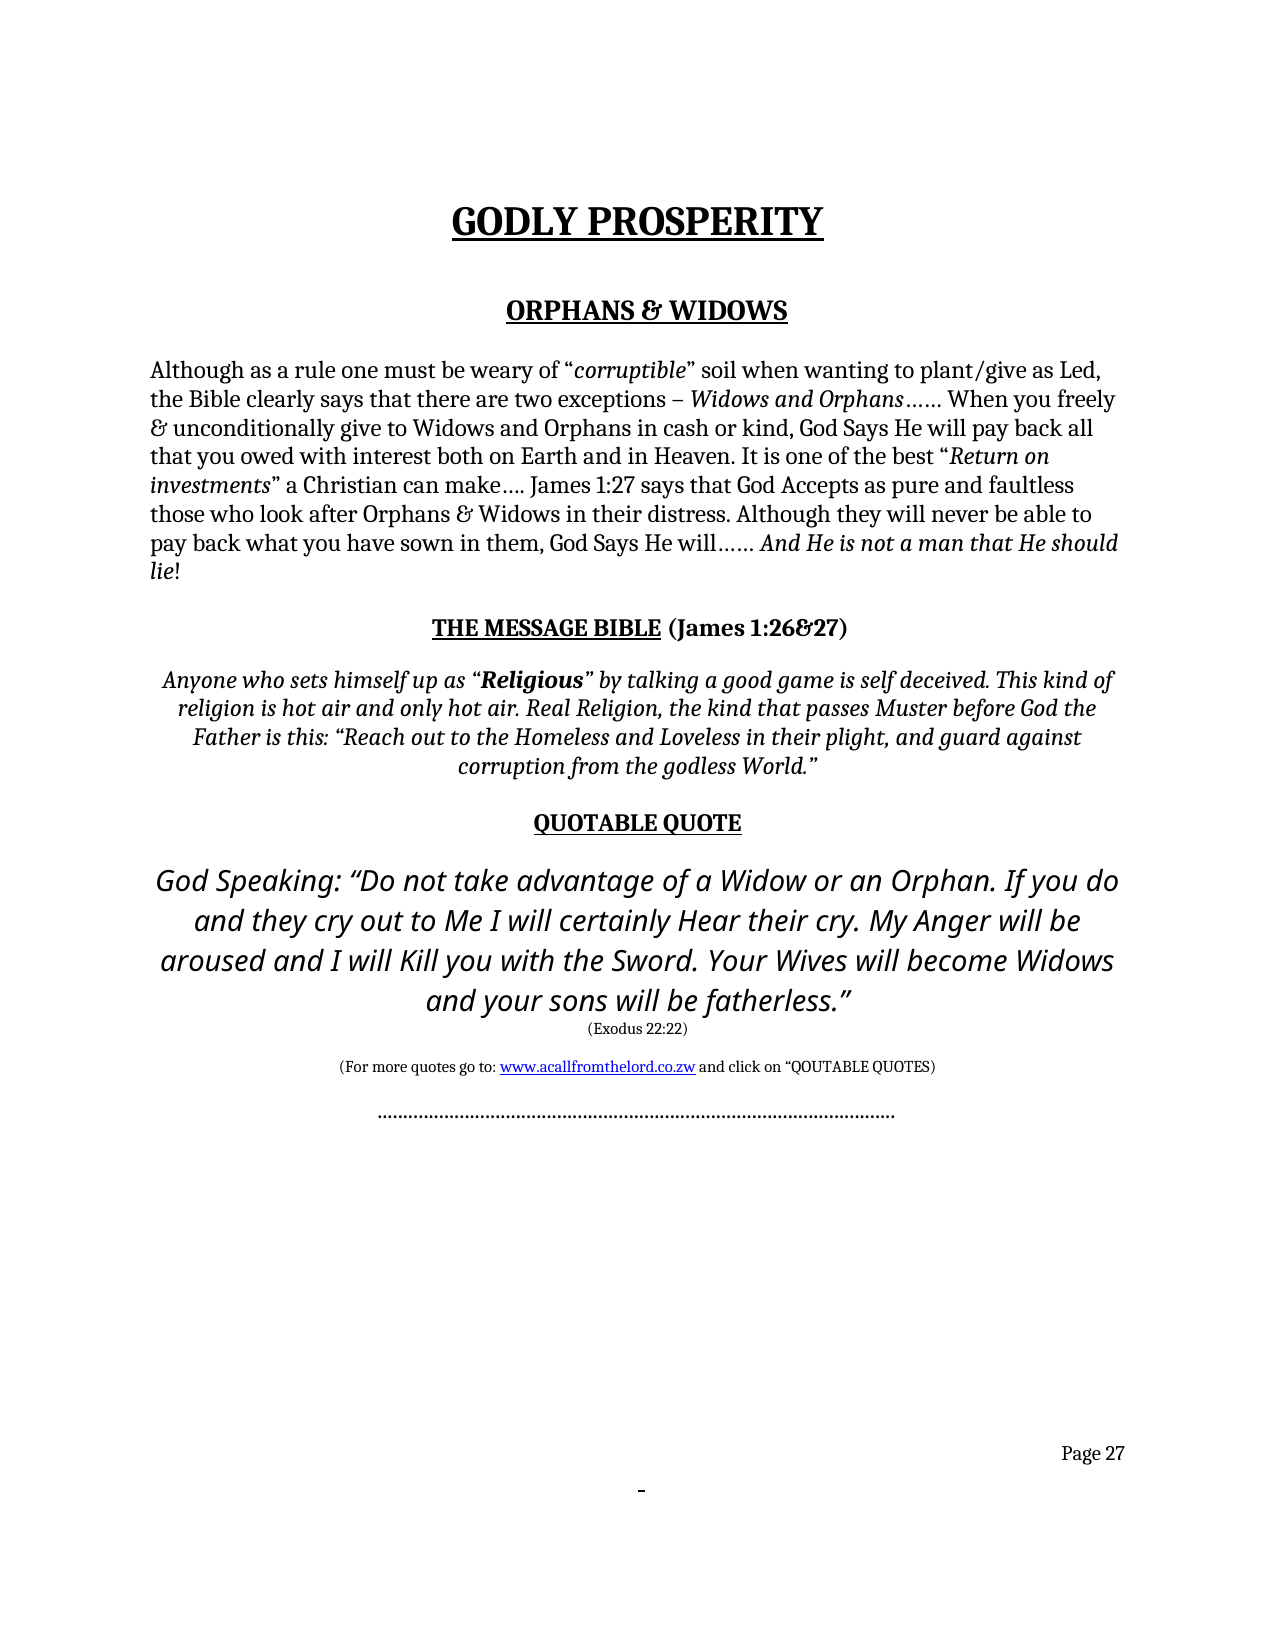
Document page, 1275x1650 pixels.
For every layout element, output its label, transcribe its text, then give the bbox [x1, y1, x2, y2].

text ORPHANS & WIDOWS [150, 294, 1125, 327]
text ..................................................................................................... [150, 1096, 1125, 1125]
text (Exodus 22:22) [150, 1019, 1125, 1039]
text GODLY PROSPERITY [150, 198, 1125, 246]
text THE MESSAGE BIBLE (James 1:26&27) [150, 614, 1125, 643]
text QUOTABLE QUOTE [150, 809, 1125, 838]
text Anyone who sets himself up as “Religious” by talking a good game is self deceived. This kind of religion is hot air and only hot air. Real Religion, the kind that passes Muster before God the Father is this: “Reach out to the Homeless and Loveless in their plight, and guard against corruption from the godless World.” [150, 666, 1125, 781]
text (For more quotes go to: www.acallfromthelord.co.zw and click on “QOUTABLE QUOTES) [150, 1058, 1125, 1077]
text Although as a rule one must be weary of “corruptible” soil when wanting to plant/give as Led, the Bible clearly says that there are two exceptions – Widows and Orphans…… When you freely & unconditionally give to Widows and Orphans in cash or kind, God Says He will pay back all that you owed with interest both on Earth and in Heaven. It is one of the best “Return on investments” a Christian can make…. James 1:27 says that God Accepts as pure and faultless those who look after Orphans & Widows in their distress. Although they will never be able to pay back what you have sown in them, God Says He will…… And He is not a man that He should lie! [150, 356, 1125, 586]
text Page 27 [150, 1441, 1125, 1465]
text God Speaking: “Do not take advantage of a Widow or an Orphan. If you do and they cry out to Me I will certainly Hear their cry. My Anger will be aroused and I will Kill you with the Sword. Your Wives will become Widows and your sons will be fatherless.” [150, 861, 1125, 1019]
